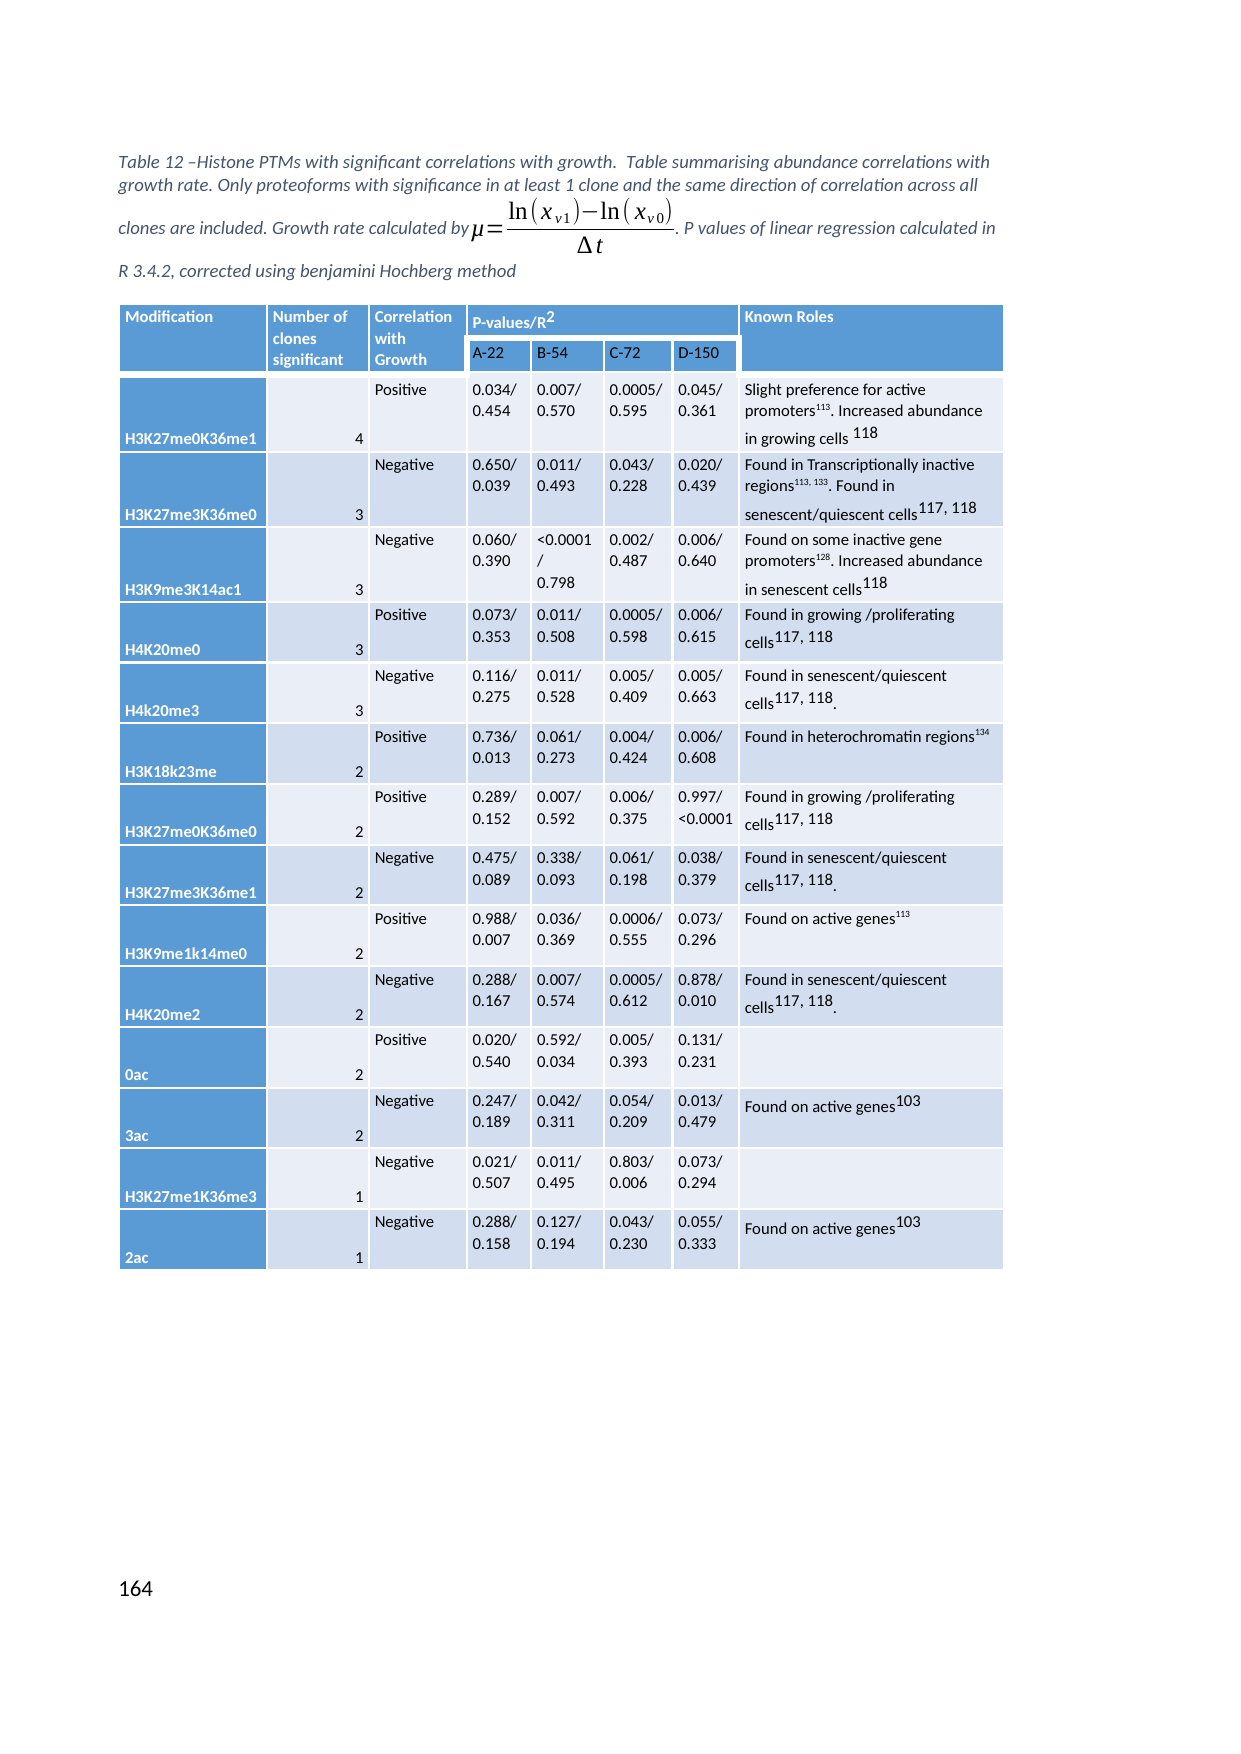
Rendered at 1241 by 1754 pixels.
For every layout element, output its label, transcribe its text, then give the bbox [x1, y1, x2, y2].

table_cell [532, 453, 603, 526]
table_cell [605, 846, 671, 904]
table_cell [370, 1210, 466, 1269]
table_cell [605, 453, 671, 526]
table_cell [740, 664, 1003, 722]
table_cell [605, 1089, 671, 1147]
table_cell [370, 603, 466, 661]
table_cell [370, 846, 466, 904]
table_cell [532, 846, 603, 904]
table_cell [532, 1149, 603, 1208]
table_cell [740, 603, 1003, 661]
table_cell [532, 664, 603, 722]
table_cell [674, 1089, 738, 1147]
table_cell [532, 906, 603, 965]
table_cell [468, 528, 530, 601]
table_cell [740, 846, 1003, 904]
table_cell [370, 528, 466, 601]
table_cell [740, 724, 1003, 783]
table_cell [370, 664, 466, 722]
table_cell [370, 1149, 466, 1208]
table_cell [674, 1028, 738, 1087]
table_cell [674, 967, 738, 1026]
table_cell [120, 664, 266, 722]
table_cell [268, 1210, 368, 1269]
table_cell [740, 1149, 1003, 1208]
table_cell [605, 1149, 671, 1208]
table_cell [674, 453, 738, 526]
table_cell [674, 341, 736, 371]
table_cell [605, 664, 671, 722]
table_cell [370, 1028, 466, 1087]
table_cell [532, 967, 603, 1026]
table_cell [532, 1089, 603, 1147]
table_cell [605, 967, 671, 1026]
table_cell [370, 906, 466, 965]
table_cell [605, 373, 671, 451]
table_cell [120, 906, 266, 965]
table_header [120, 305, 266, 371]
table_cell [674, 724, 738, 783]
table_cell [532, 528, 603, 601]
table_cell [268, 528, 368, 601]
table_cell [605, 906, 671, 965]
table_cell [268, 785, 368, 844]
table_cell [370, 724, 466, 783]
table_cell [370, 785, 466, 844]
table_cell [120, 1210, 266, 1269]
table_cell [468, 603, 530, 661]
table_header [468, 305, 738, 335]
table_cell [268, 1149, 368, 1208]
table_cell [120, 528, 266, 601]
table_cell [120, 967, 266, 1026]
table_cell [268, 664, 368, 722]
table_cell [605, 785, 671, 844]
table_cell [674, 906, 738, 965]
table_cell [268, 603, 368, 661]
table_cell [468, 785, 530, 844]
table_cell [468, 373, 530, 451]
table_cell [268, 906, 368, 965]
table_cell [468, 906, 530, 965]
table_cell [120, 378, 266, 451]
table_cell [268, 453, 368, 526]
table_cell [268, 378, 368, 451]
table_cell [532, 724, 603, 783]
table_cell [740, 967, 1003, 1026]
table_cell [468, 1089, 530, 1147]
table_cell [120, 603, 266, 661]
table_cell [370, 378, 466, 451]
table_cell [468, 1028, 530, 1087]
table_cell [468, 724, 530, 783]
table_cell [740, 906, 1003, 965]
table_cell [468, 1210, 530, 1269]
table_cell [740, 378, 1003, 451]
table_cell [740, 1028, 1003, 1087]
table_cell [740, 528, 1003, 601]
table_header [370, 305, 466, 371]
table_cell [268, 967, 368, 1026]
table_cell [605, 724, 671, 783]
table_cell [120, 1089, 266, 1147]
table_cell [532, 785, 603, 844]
text Table 12 –Histone PTMs with significant correlations with growth. Table summarising abundance correlations with growth rate. Only proteoforms with significance in at least 1 clone and the same direction of correlation across all clones are included. Growth rate calculated by. P values of linear regression calculated in R 3.4.2, corrected using benjamini Hochberg method [118, 150, 1004, 282]
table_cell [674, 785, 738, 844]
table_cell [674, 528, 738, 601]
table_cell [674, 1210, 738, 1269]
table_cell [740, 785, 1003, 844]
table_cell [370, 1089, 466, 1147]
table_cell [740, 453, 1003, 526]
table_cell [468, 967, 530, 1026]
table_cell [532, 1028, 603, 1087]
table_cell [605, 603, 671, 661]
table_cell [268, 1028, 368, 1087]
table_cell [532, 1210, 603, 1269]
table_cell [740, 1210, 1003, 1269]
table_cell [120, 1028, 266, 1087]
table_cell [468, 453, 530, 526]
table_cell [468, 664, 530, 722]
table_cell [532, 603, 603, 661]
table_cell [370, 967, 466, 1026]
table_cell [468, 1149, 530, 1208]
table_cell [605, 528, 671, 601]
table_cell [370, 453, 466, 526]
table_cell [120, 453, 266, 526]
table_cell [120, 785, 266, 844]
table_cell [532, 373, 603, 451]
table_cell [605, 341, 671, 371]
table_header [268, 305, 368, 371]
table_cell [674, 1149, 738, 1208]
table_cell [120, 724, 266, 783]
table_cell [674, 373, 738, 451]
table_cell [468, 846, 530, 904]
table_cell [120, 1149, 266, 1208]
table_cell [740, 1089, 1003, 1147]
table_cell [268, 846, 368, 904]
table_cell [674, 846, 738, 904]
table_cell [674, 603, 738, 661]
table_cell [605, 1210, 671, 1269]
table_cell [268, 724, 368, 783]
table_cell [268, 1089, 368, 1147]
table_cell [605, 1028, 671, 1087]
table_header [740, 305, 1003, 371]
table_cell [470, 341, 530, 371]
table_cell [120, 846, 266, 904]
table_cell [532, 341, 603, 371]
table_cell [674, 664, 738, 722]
